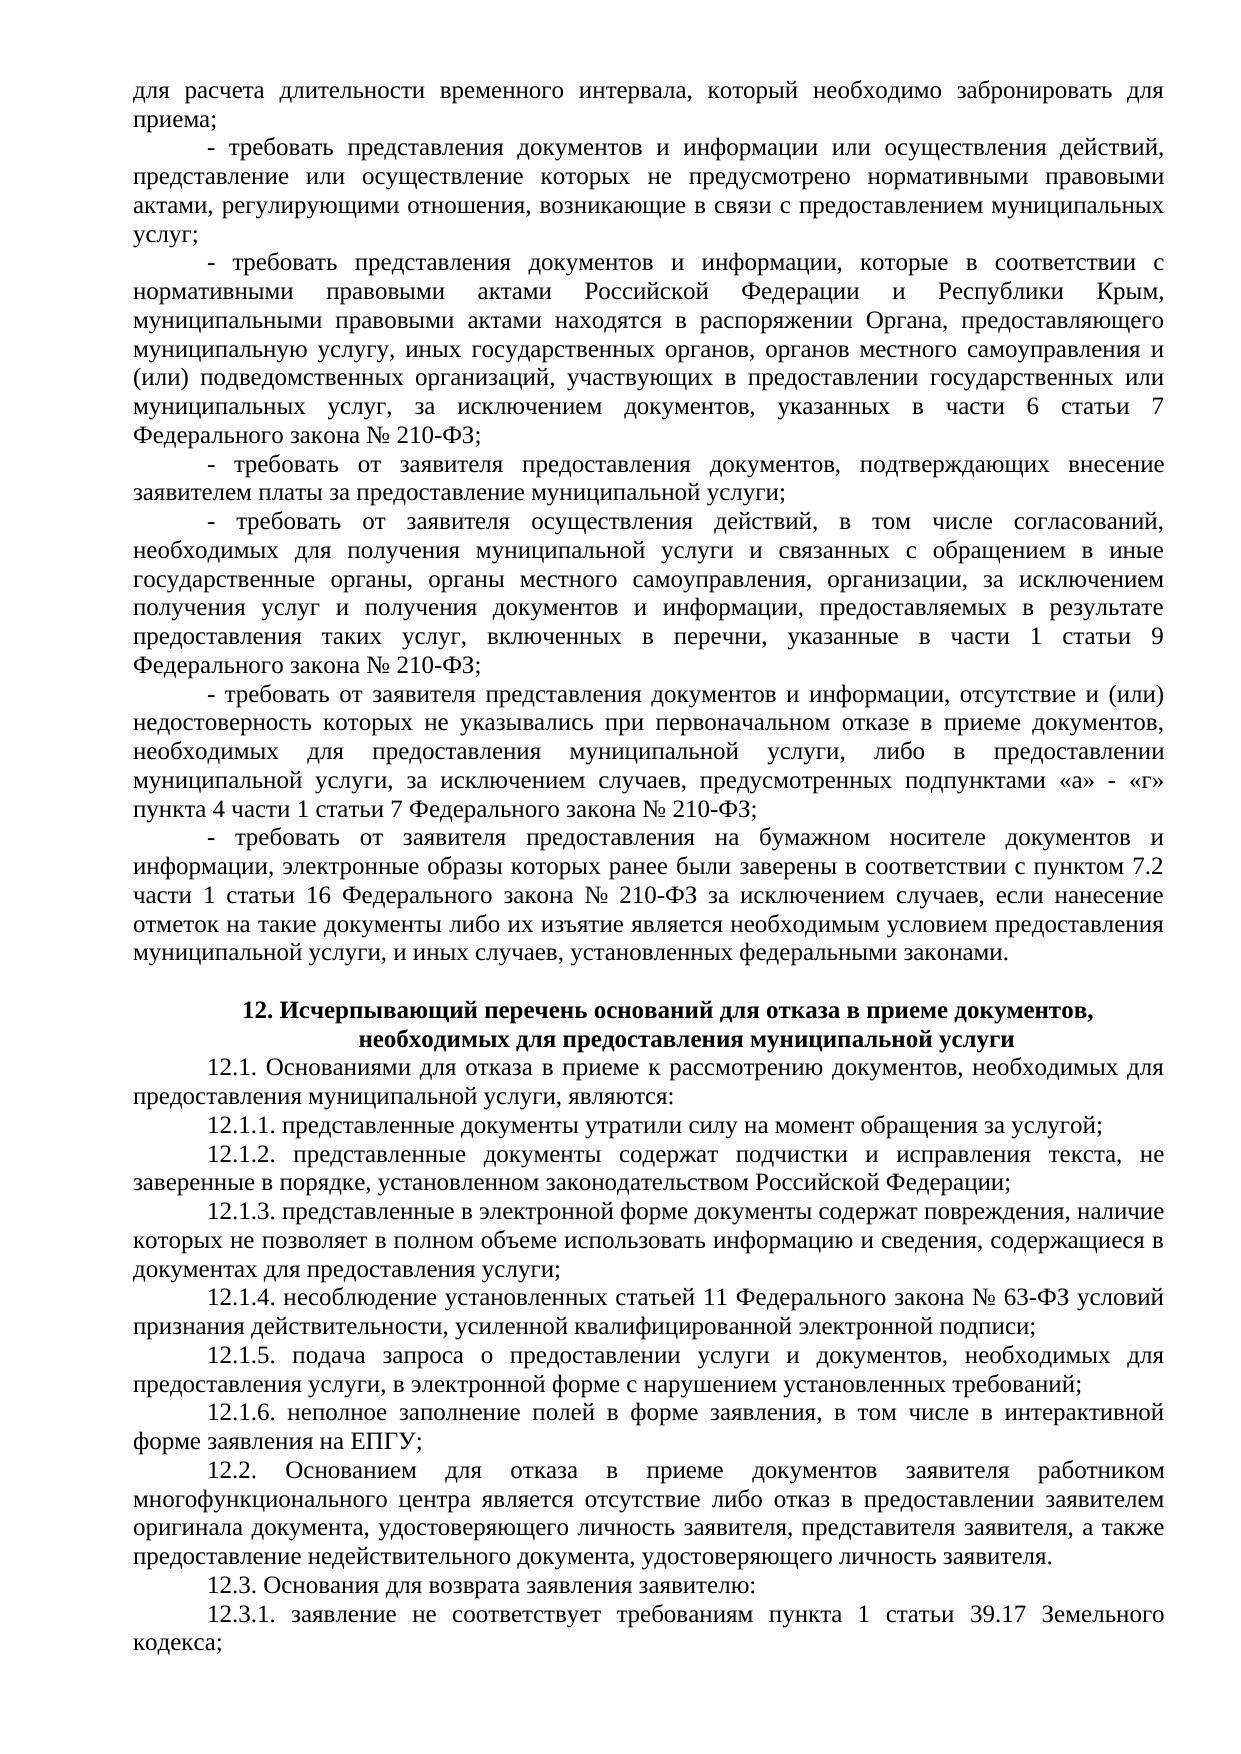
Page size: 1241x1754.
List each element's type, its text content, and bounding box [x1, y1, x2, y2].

text 12.1.2. представленные документы содержат подчистки и исправления текста, не заверенные в порядке, установленном законодательством Российской Федерации; [133, 1139, 1165, 1196]
text 12.3. Основания для возврата заявления заявителю: [133, 1570, 1165, 1599]
text 12.1.3. представленные в электронной форме документы содержат повреждения, наличие которых не позволяет в полном объеме использовать информацию и сведения, содержащиеся в документах для предоставления услуги; [133, 1196, 1165, 1282]
text 12.1.1. представленные документы утратили силу на момент обращения за услугой; [133, 1110, 1165, 1139]
text - требовать от заявителя предоставления документов, подтверждающих внесение заявителем платы за предоставление муниципальной услуги; [133, 449, 1165, 506]
text - требовать от заявителя осуществления действий, в том числе согласований, необходимых для получения муниципальной услуги и связанных с обращением в иные государственные органы, органы местного самоуправления, организации, за исключением получения услуг и получения документов и информации, предоставляемых в результате предоставления таких услуг, включенных в перечни, указанные в части 1 статьи 9 Федерального закона № 210-ФЗ; [133, 506, 1165, 679]
text 12.2. Основанием для отказа в приеме документов заявителя работником многофункционального центра является отсутствие либо отказ в предоставлении заявителем оригинала документа, удостоверяющего личность заявителя, представителя заявителя, а также предоставление недействительного документа, удостоверяющего личность заявителя. [133, 1455, 1165, 1570]
text 12.3.1. заявление не соответствует требованиям пункта 1 статьи 39.17 Земельного кодекса; [133, 1599, 1165, 1656]
text 12.1.5. подача запроса о предоставлении услуги и документов, необходимых для предоставления услуги, в электронной форме с нарушением установленных требований; [133, 1340, 1165, 1397]
text 12.1.4. несоблюдение установленных статьей 11 Федерального закона № 63-ФЗ условий признания действительности, усиленной квалифицированной электронной подписи; [133, 1282, 1165, 1340]
text 12.1.6. неполное заполнение полей в форме заявления, в том числе в интерактивной форме заявления на ЕПГУ; [133, 1397, 1165, 1455]
text - требовать от заявителя представления документов и информации, отсутствие и (или) недостоверность которых не указывались при первоначальном отказе в приеме документов, необходимых для предоставления муниципальной услуги, либо в предоставлении муниципальной услуги, за исключением случаев, предусмотренных подпунктами «а» - «г» пункта 4 части 1 статьи 7 Федерального закона № 210-ФЗ; [133, 679, 1165, 822]
text 12.1. Основаниями для отказа в приеме к рассмотрению документов, необходимых для предоставления муниципальной услуги, являются: [133, 1052, 1165, 1110]
text 12. Исчерпывающий перечень оснований для отказа в приеме документов, необходимых для предоставления муниципальной услуги [170, 995, 1165, 1052]
text - требовать представления документов и информации или осуществления действий, представление или осуществление которых не предусмотрено нормативными правовыми актами, регулирующими отношения, возникающие в связи с предоставлением муниципальных услуг; [133, 132, 1165, 247]
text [133, 75, 1165, 132]
text - требовать от заявителя предоставления на бумажном носителе документов и информации, электронные образы которых ранее были заверены в соответствии с пунктом 7.2 части 1 статьи 16 Федерального закона № 210-ФЗ за исключением случаев, если нанесение отметок на такие документы либо их изъятие является необходимым условием предоставления муниципальной услуги, и иных случаев, установленных федеральными законами. [133, 822, 1165, 966]
text - требовать представления документов и информации, которые в соответствии с нормативными правовыми актами Российской Федерации и Республики Крым, муниципальными правовыми актами находятся в распоряжении Органа, предоставляющего муниципальную услугу, иных государственных органов, органов местного самоуправления и (или) подведомственных организаций, участвующих в предоставлении государственных или муниципальных услуг, за исключением документов, указанных в части 6 статьи 7 Федерального закона № 210-ФЗ; [133, 247, 1165, 449]
